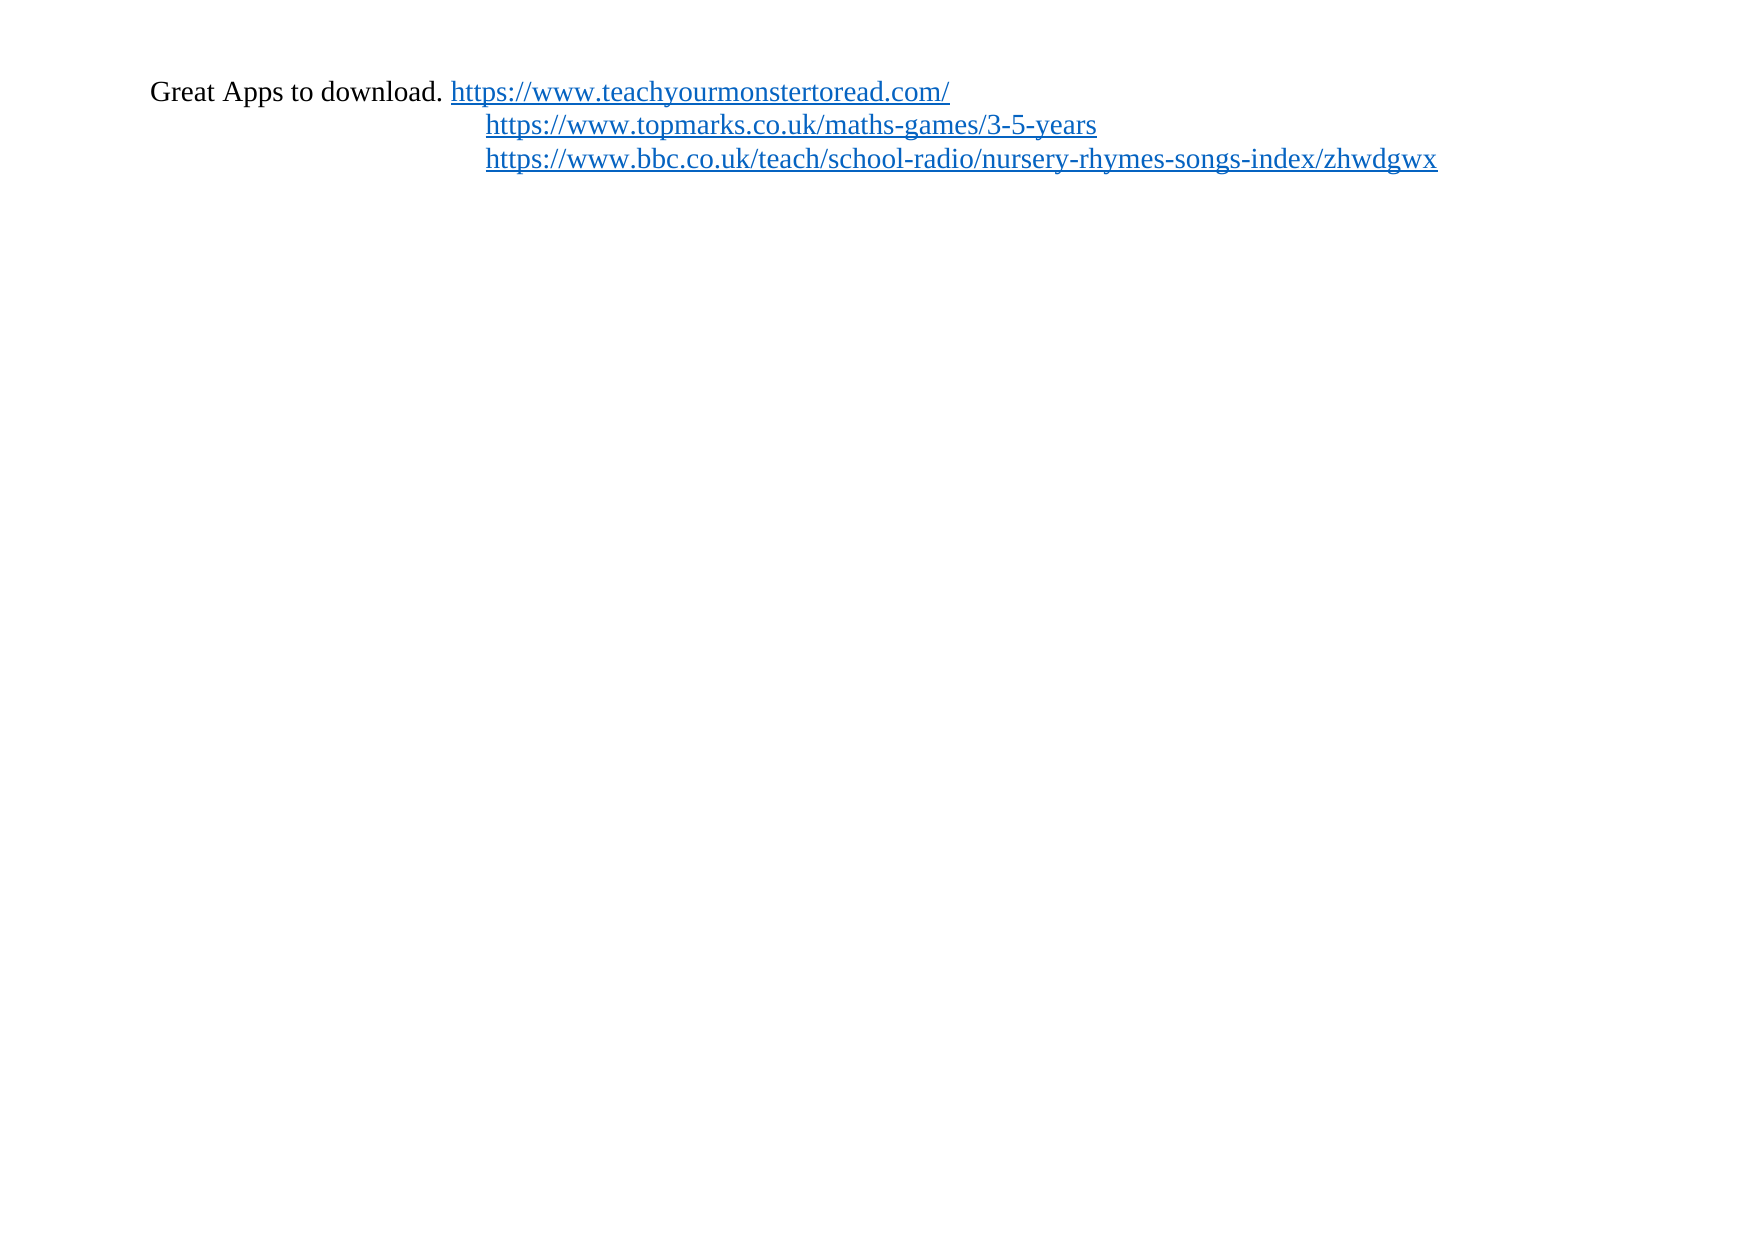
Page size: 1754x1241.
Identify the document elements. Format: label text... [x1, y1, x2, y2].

text Great Apps to download. https://www.teachyourmonstertoread.com/ [150, 74, 1604, 107]
text https://www.bbc.co.uk/teach/school-radio/nursery-rhymes-songs-index/zhwdgwx [150, 141, 1604, 174]
text https://www.topmarks.co.uk/maths-games/3-5-years [150, 107, 1604, 141]
